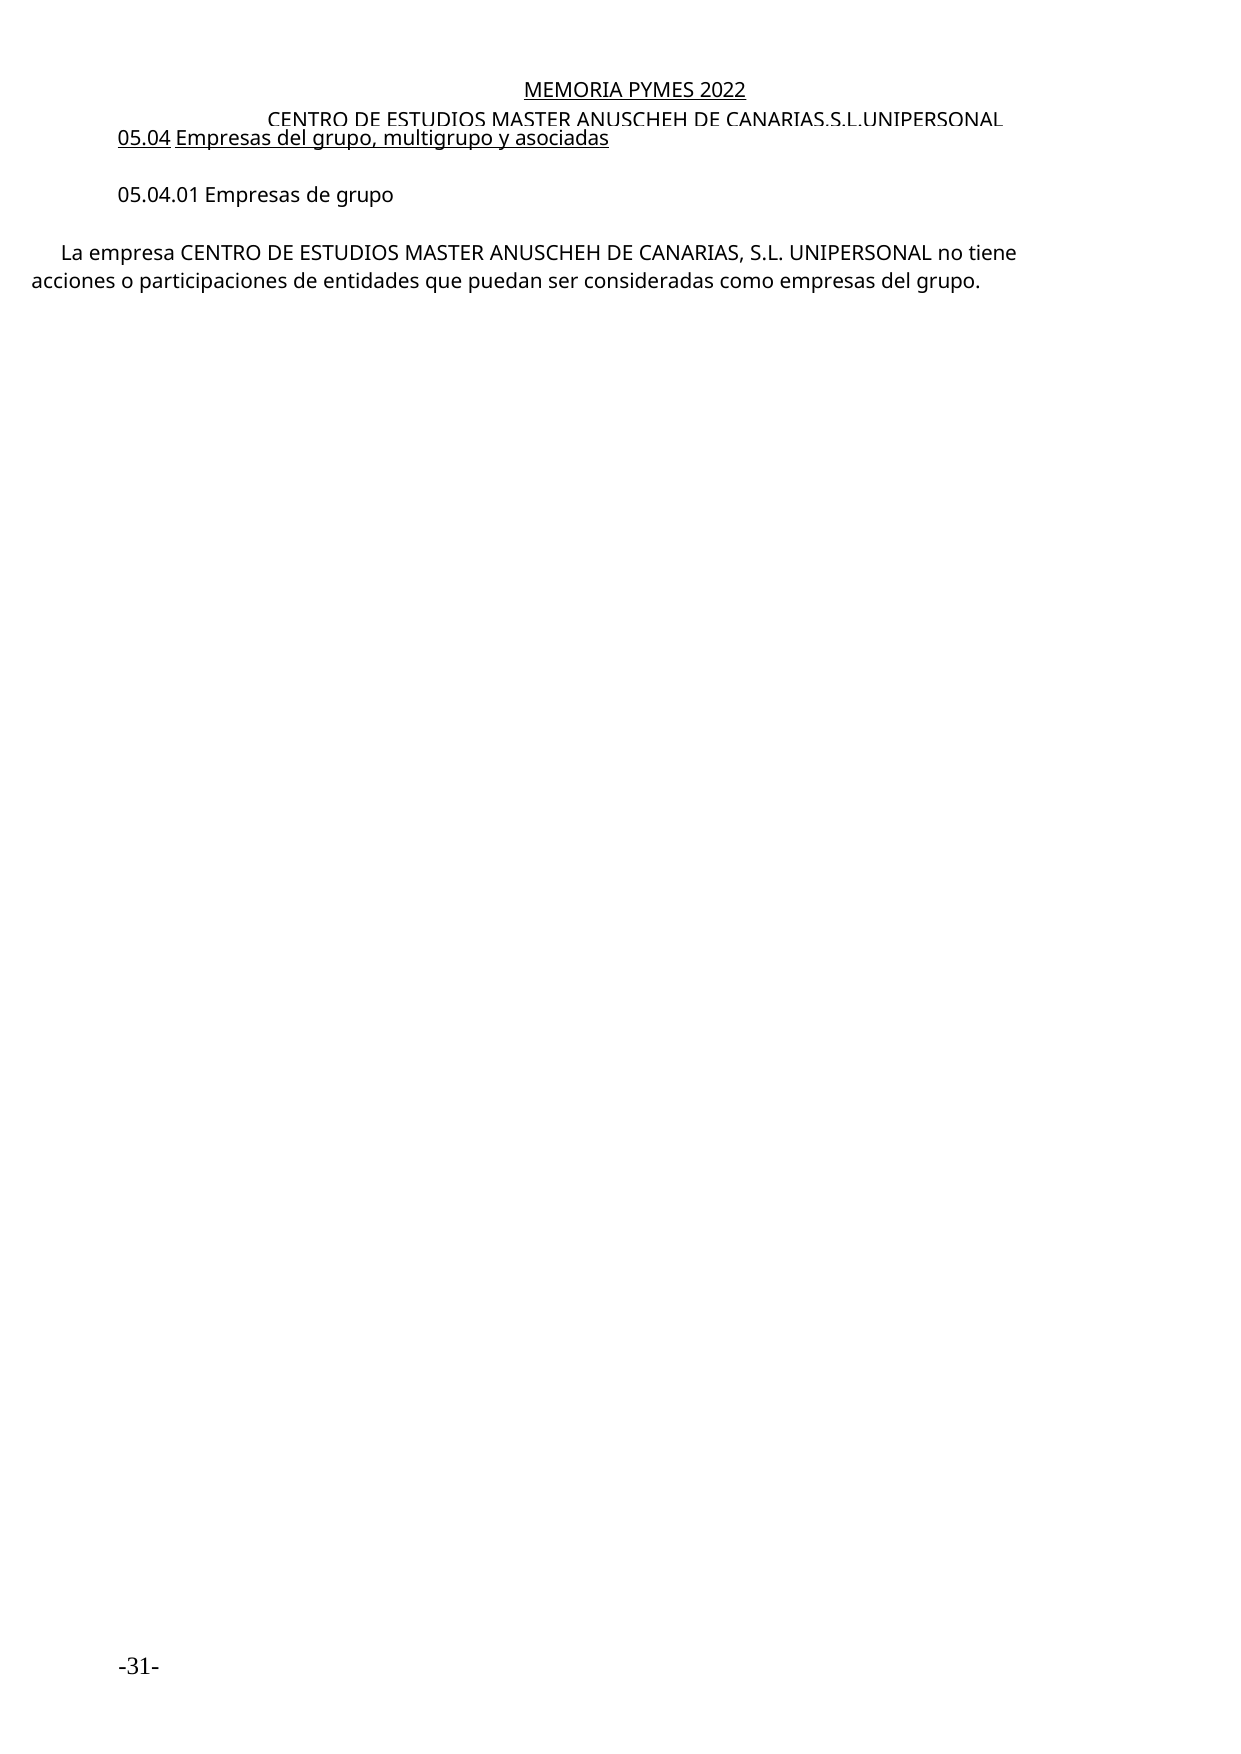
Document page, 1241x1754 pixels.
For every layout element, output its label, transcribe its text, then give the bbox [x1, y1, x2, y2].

list Empresas del grupo, multigrupo y asociadas [117, 123, 1211, 151]
list Empresas de grupo [117, 181, 1211, 209]
text La empresa CENTRO DE ESTUDIOS MASTER ANUSCHEH DE CANARIAS, S.L. UNIPERSONAL no tiene [61, 238, 1211, 266]
text acciones o participaciones de entidades que puedan ser consideradas como empresas del grupo. [31, 267, 1211, 295]
